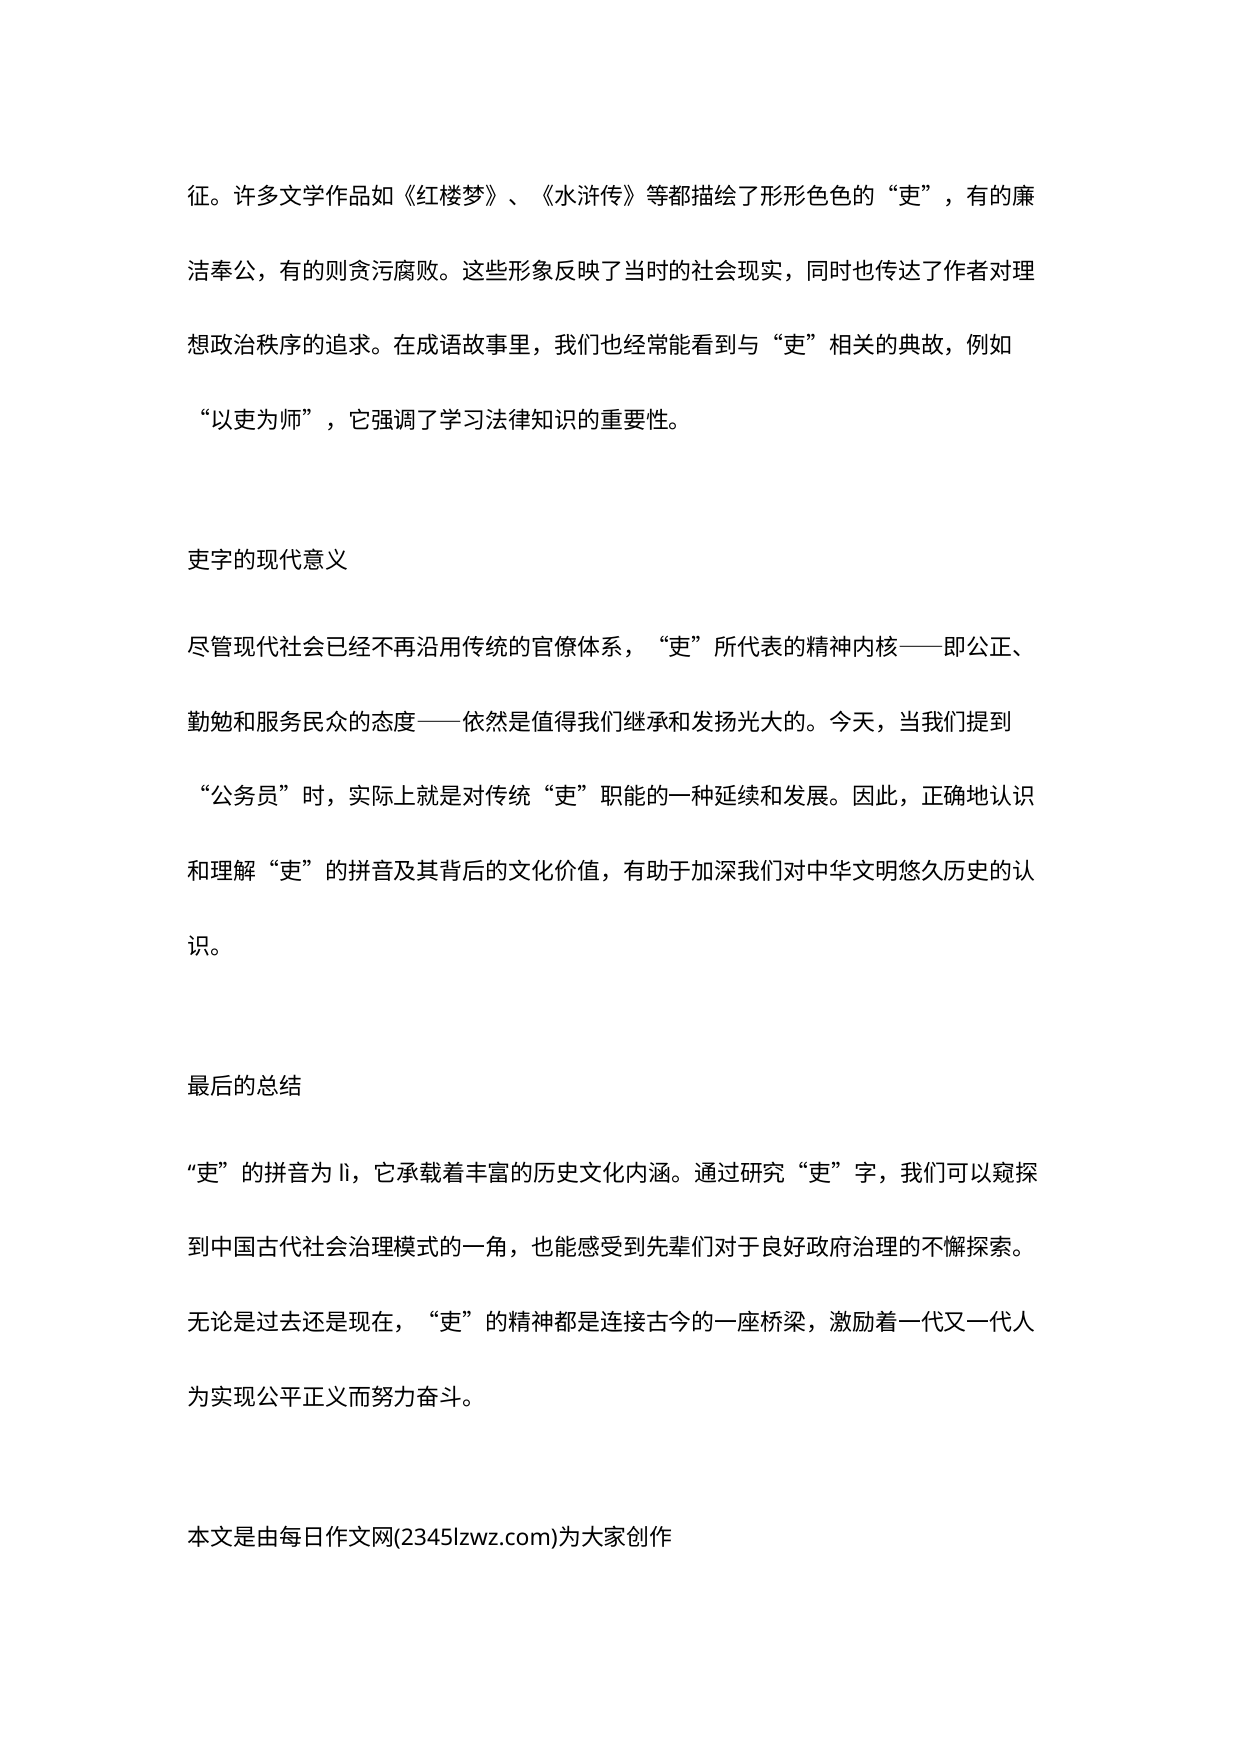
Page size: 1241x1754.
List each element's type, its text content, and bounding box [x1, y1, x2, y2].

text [187, 162, 1053, 451]
text 本文是由每日作文网(2345lzwz.com)为大家创作 [187, 1503, 1053, 1568]
text 最后的总结 [187, 1052, 1053, 1117]
text 吏字的现代意义 [187, 526, 1053, 591]
text “吏”的拼音为 lì，它承载着丰富的历史文化内涵。通过研究“吏”字，我们可以窥探到中国古代社会治理模式的一角，也能感受到先辈们对于良好政府治理的不懈探索。无论是过去还是现在，“吏”的精神都是连接古今的一座桥梁，激励着一代又一代人为实现公平正义而努力奋斗。 [187, 1139, 1053, 1428]
text 尽管现代社会已经不再沿用传统的官僚体系，“吏”所代表的精神内核——即公正、勤勉和服务民众的态度——依然是值得我们继承和发扬光大的。今天，当我们提到“公务员”时，实际上就是对传统“吏”职能的一种延续和发展。因此，正确地认识和理解“吏”的拼音及其背后的文化价值，有助于加深我们对中华文明悠久历史的认识。 [187, 613, 1053, 977]
